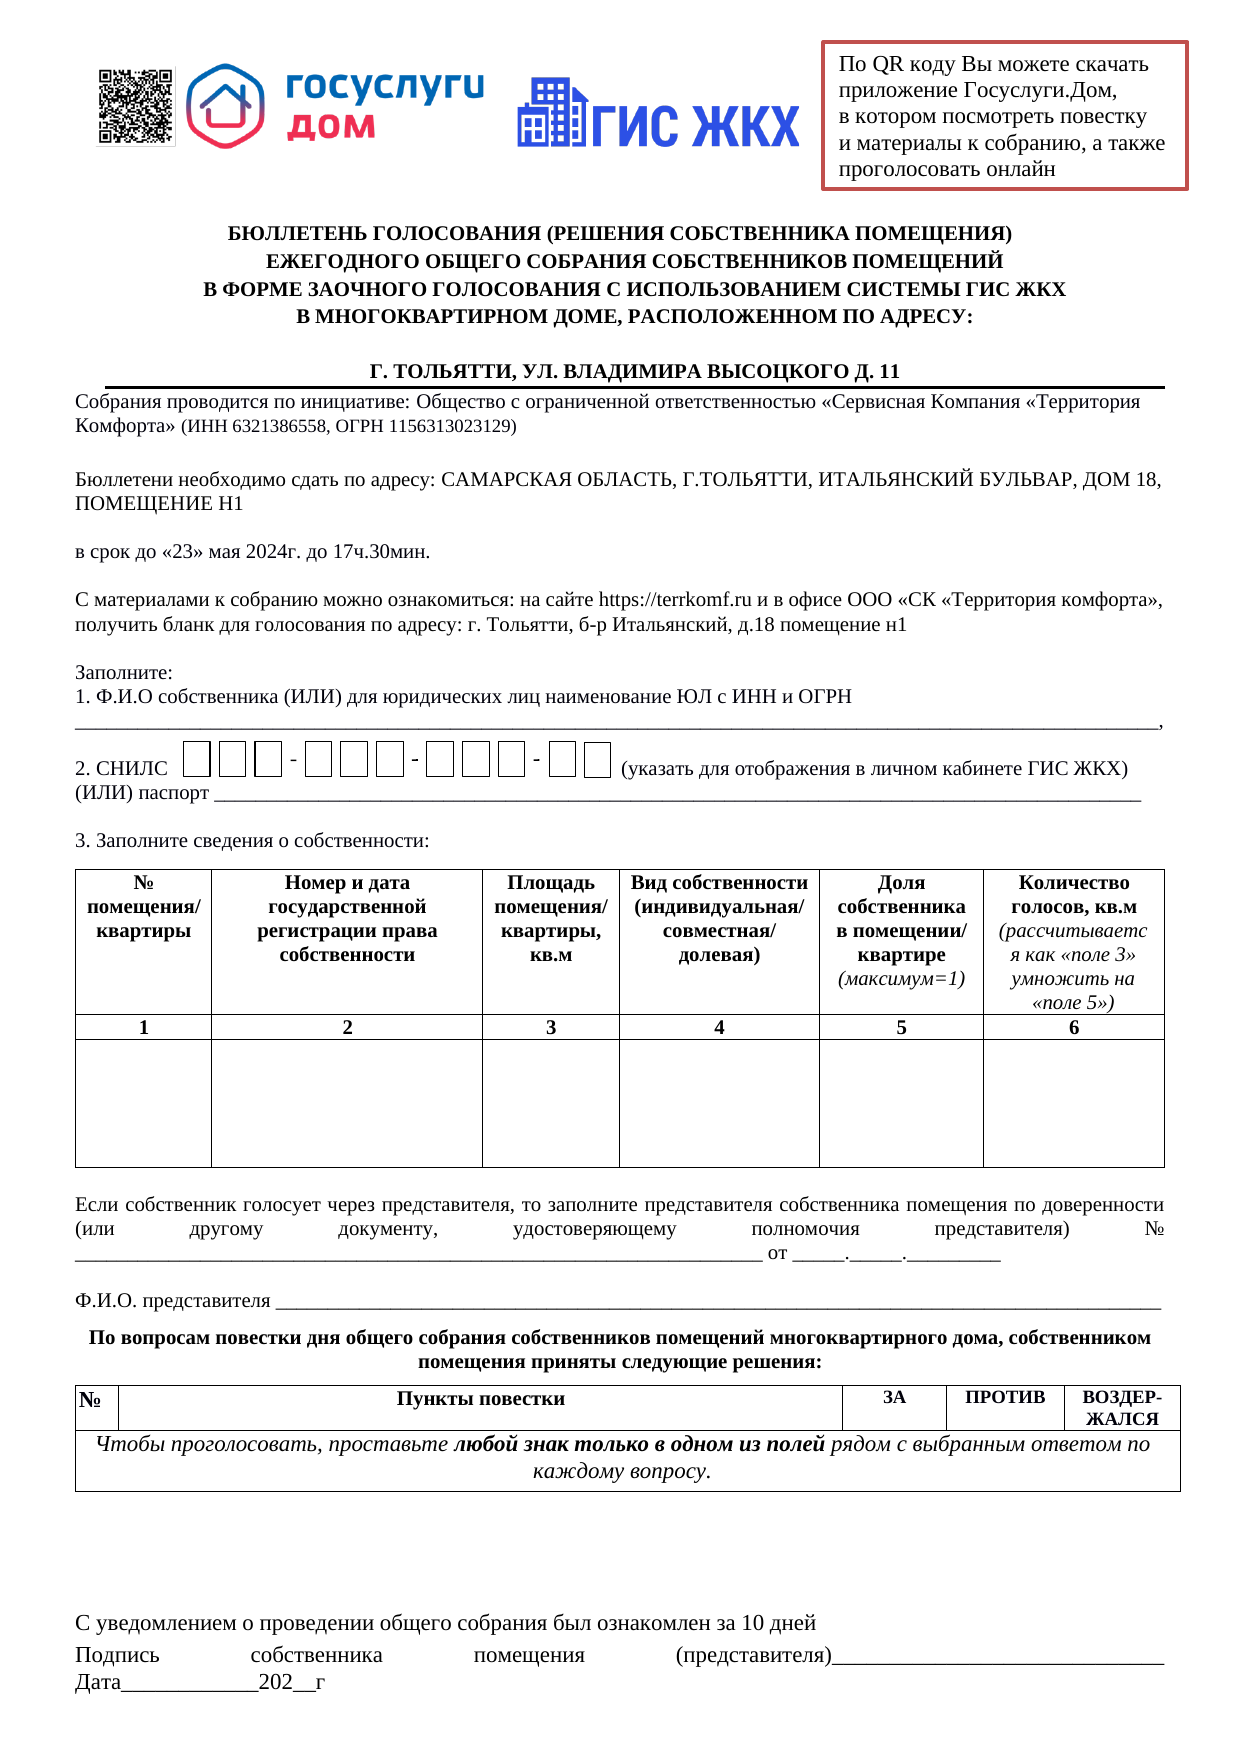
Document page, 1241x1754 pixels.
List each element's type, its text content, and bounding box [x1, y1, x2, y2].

table_cell [984, 1040, 1164, 1167]
table_cell [212, 1040, 482, 1167]
text В ФОРМЕ ЗАОЧНОГО ГОЛОСОВАНИЯ С ИСПОЛЬЗОВАНИЕМ СИСТЕМЫ ГИС ЖКХ [104, 277, 1165, 301]
table_cell [820, 1040, 983, 1167]
text По вопросам повестки дня общего собрания собственников помещений многоквартирного дома, собственником помещения приняты следующие решения: [75, 1325, 1165, 1373]
table_header Пункты повестки [119, 1386, 842, 1429]
table_header Площадь помещения/ квартиры, кв.м [483, 870, 619, 1014]
table_cell 5 [820, 1015, 983, 1039]
text Заполните: [75, 659, 1165, 684]
text БЮЛЛЕТЕНЬ ГОЛОСОВАНИЯ (РЕШЕНИЯ СОБСТВЕННИКА ПОМЕЩЕНИЯ) [75, 221, 1165, 245]
table_header Доля собственника в помещении/ квартире (максимум=1) [820, 870, 983, 1014]
table_header ВОЗДЕР-ЖАЛСЯ [1065, 1386, 1180, 1429]
text (ИЛИ) паспорт _________________________________________________________________________________________ [75, 780, 1165, 804]
table_header Номер и дата государственной регистрации права собственности [212, 870, 482, 1014]
table_cell 3 [483, 1015, 619, 1039]
table_cell Чтобы проголосовать, проставьте любой знак только в одном из полей рядом с выбранным ответом по каждому вопросу. [76, 1431, 1180, 1491]
table_header Количество голосов, кв.м (рассчитывается как «поле 3» умножить на «поле 5») [984, 870, 1164, 1014]
text В МНОГОКВАРТИРНОМ ДОМЕ, РАСПОЛОЖЕННОМ ПО АДРЕСУ: [104, 304, 1165, 328]
text Если собственник голосует через представителя, то заполните представителя собственника помещения по доверенности (или другому документу, удостоверяющему полномочия представителя) № __________________________________________________________________ от _____._____._________ [75, 1192, 1165, 1264]
table_header № [76, 1386, 118, 1429]
text 1. Ф.И.О собственника (ИЛИ) для юридических лиц наименование ЮЛ с ИНН и ОГРН [75, 684, 1165, 708]
text ________________________________________________________________________________________________________, [75, 708, 1165, 732]
picture [517, 77, 800, 149]
table_header Вид собственности (индивидуальная/ совместная/ долевая) [620, 870, 819, 1014]
text в срок до «23» мая 2024г. до 17ч.30мин. [75, 539, 1165, 563]
table_cell 2 [212, 1015, 482, 1039]
table_cell 4 [620, 1015, 819, 1039]
text Собрания проводится по инициативе: Общество с ограниченной ответственностью «Сервисная Компания «Территория Комфорта» (ИНН 6321386558, ОГРН 1156313023129) [75, 389, 1165, 437]
picture [95, 63, 484, 149]
table_cell 6 [984, 1015, 1164, 1039]
table_header № помещения/ квартиры [76, 870, 211, 1014]
table_cell [620, 1040, 819, 1167]
text 2. СНИЛС (указать для отображения в личном кабинете ГИС ЖКХ) [75, 756, 1165, 780]
text Г. ТОЛЬЯТТИ, УЛ. ВЛАДИМИРА ВЫСОЦКОГО Д. 11 [104, 359, 1165, 389]
table_header ЗА [843, 1386, 946, 1429]
text 3. Заполните сведения о собственности: [75, 828, 1165, 852]
table_cell [483, 1040, 619, 1167]
table_header ПРОТИВ [947, 1386, 1064, 1429]
text Бюллетени необходимо сдать по адресу: САМАРСКАЯ ОБЛАСТЬ, Г.ТОЛЬЯТТИ, ИТАЛЬЯНСКИЙ БУЛЬВАР, ДОМ 18, ПОМЕЩЕНИЕ Н1 [75, 467, 1165, 515]
text ЕЖЕГОДНОГО ОБЩЕГО СОБРАНИЯ СОБСТВЕННИКОВ ПОМЕЩЕНИЙ [104, 249, 1165, 273]
text Ф.И.О. представителя _____________________________________________________________________________________ [75, 1288, 1165, 1312]
list С материалами к собранию можно ознакомиться: на сайте https://terrkomf.ru и в офисе ООО «СК «Территория комфорта», получить бланк для голосования по адресу: г. Тольятти, б-р Итальянский, д.18 помещение н1 [75, 587, 1165, 636]
table_cell [76, 1040, 211, 1167]
table_cell 1 [76, 1015, 211, 1039]
